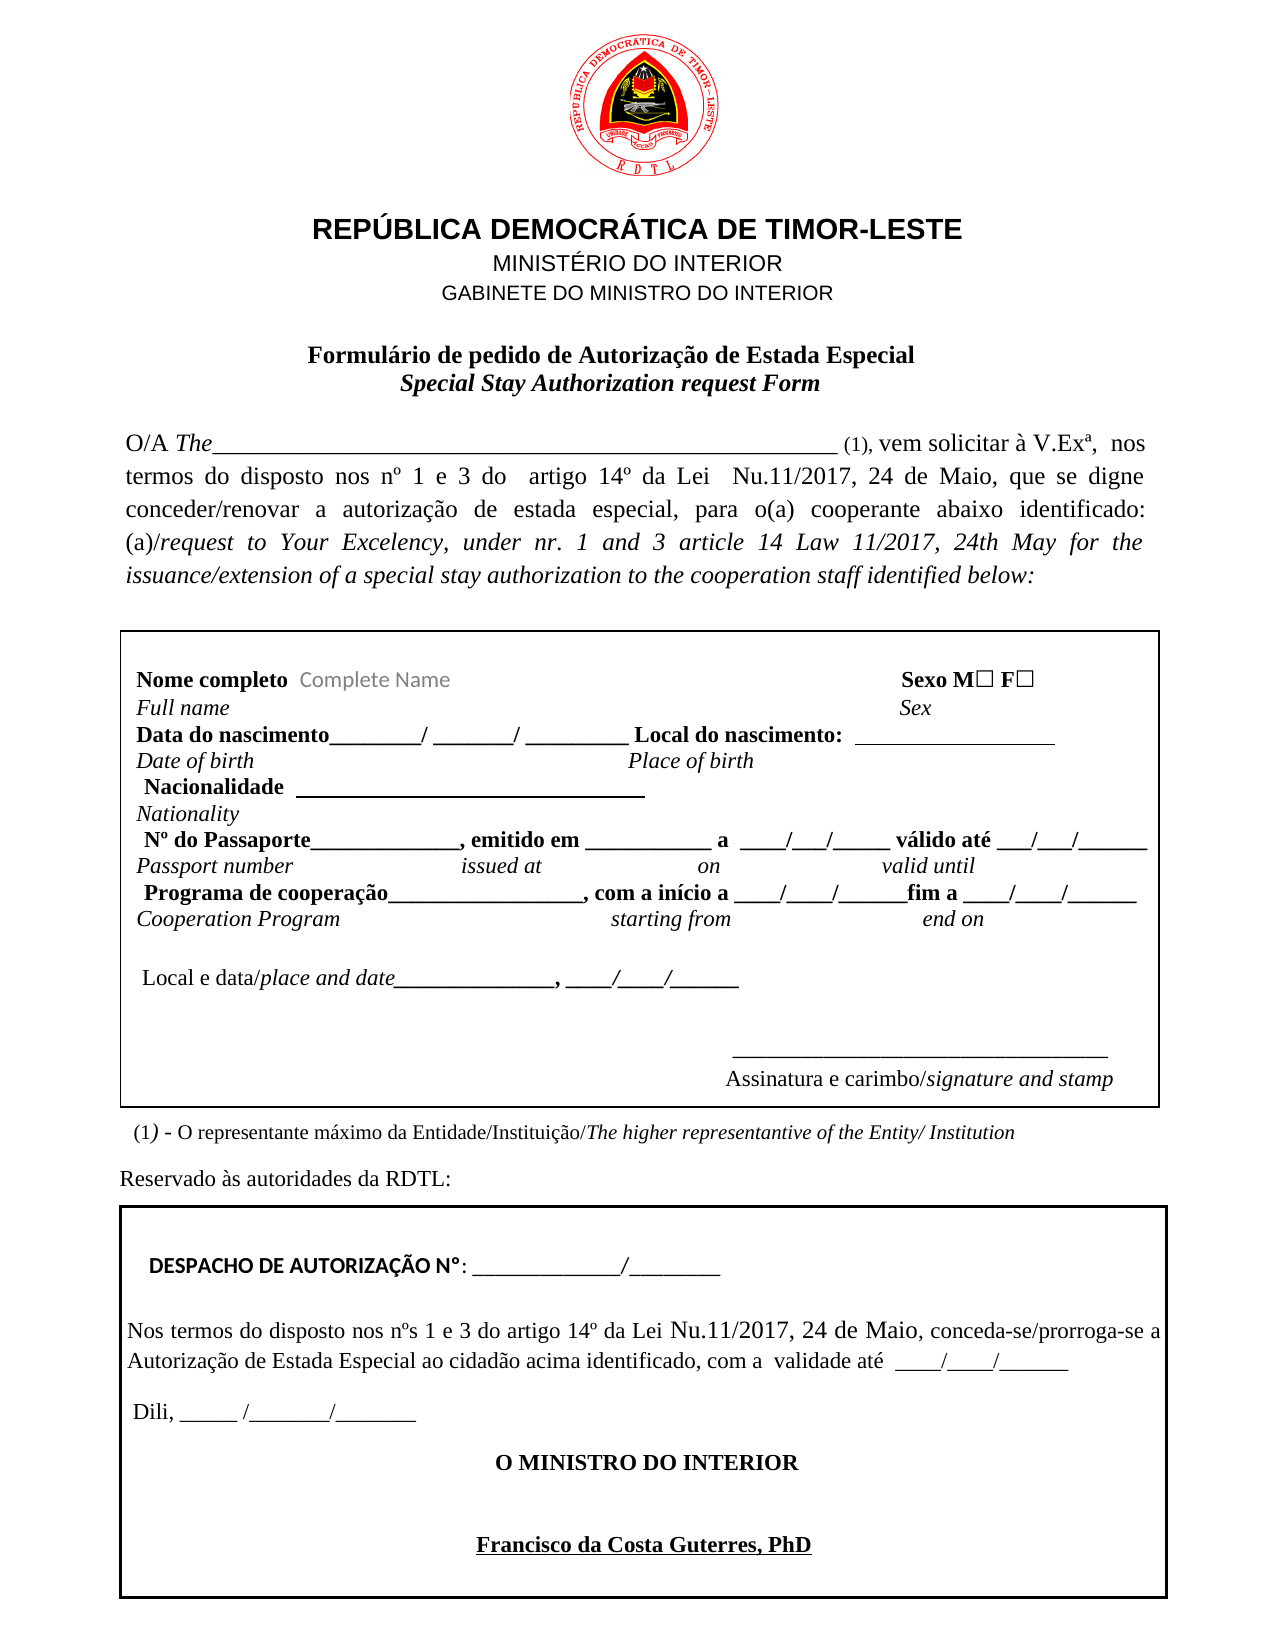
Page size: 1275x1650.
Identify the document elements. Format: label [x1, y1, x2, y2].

picture [569, 34, 719, 176]
